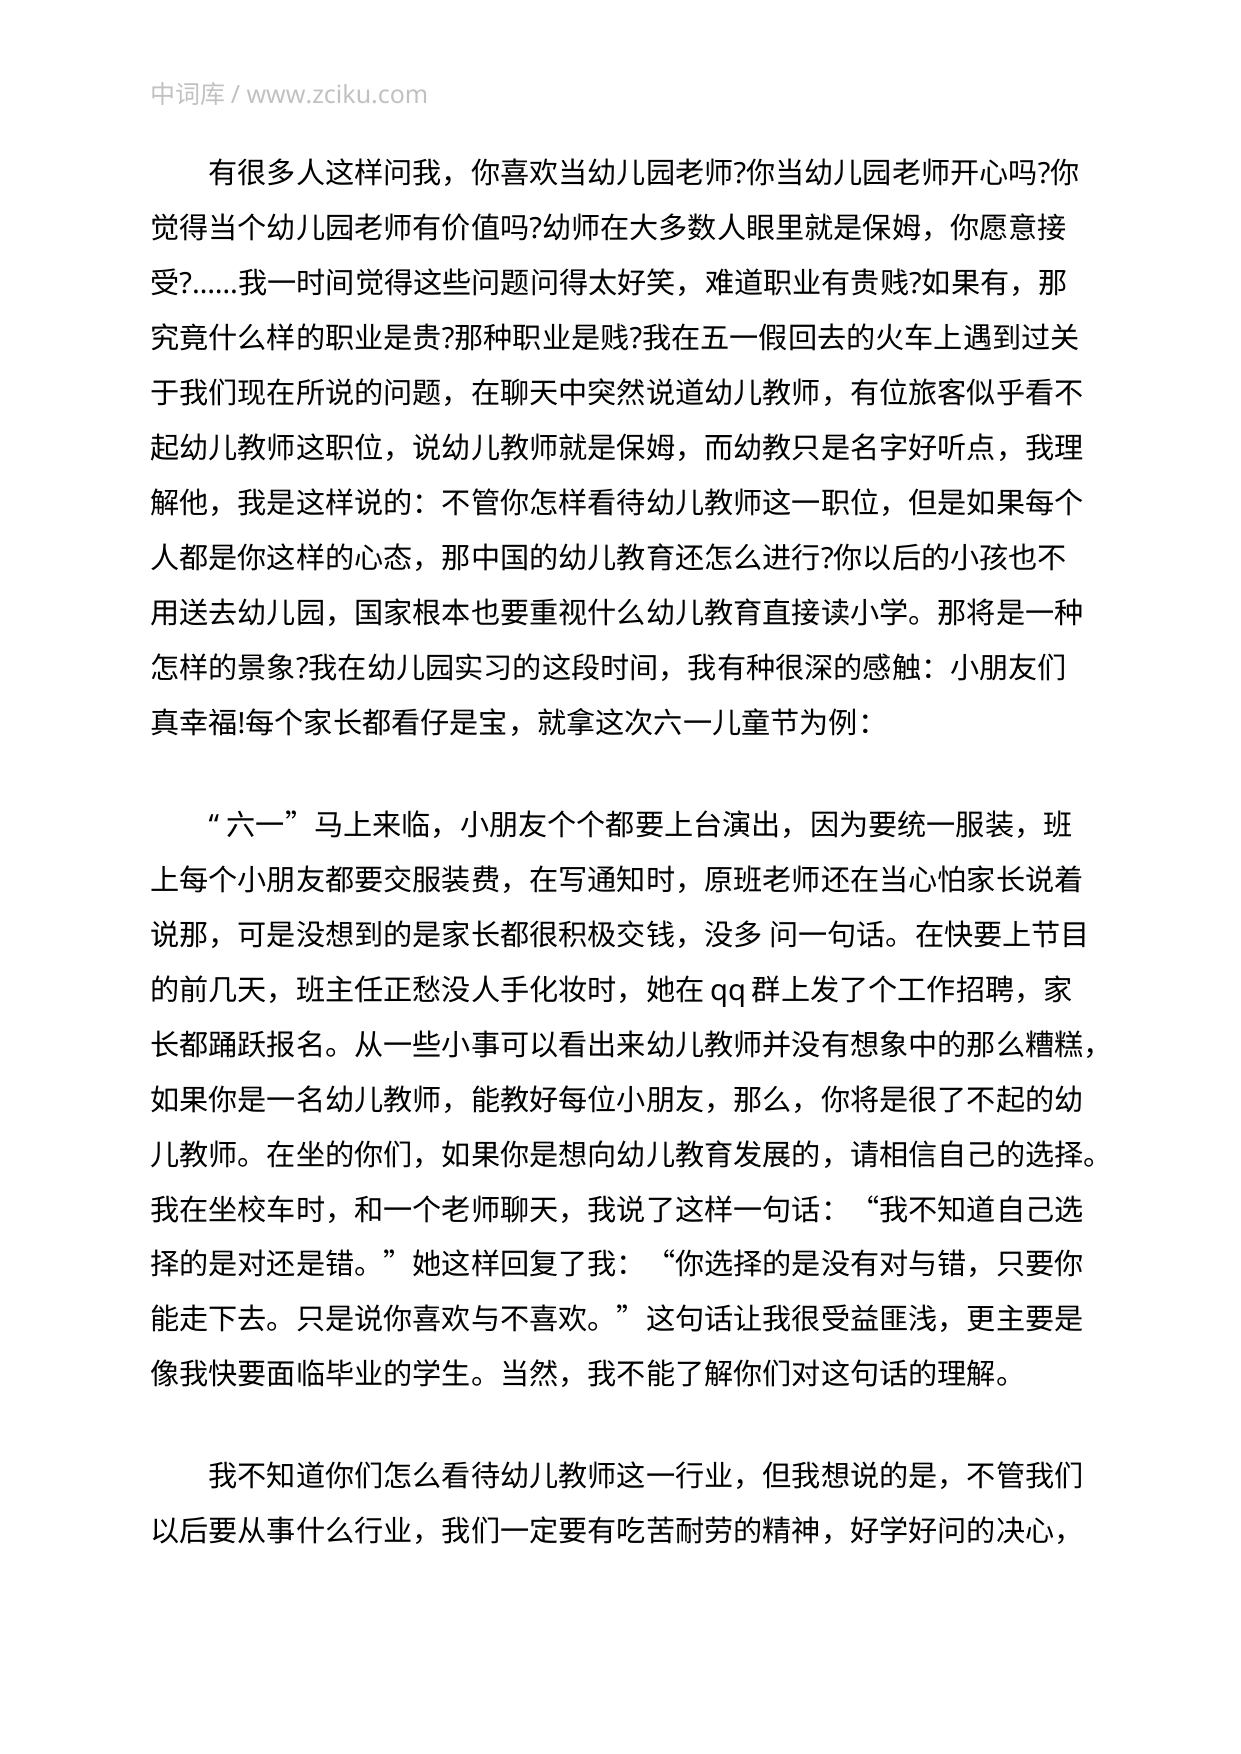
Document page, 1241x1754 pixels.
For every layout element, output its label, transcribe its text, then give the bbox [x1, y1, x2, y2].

text 有很多人这样问我，你喜欢当幼儿园老师?你当幼儿园老师开心吗?你觉得当个幼儿园老师有价值吗?幼师在大多数人眼里就是保姆，你愿意接受?……我一时间觉得这些问题问得太好笑，难道职业有贵贱?如果有，那究竟什么样的职业是贵?那种职业是贱?我在五一假回去的火车上遇到过关于我们现在所说的问题，在聊天中突然说道幼儿教师，有位旅客似乎看不起幼儿教师这职位，说幼儿教师就是保姆，而幼教只是名字好听点，我理解他，我是这样说的：不管你怎样看待幼儿教师这一职位，但是如果每个人都是你这样的心态，那中国的幼儿教育还怎么进行?你以后的小孩也不用送去幼儿园，国家根本也要重视什么幼儿教育直接读小学。那将是一种怎样的景象?我在幼儿园实习的这段时间，我有种很深的感触：小朋友们真幸福!每个家长都看仔是宝，就拿这次六一儿童节为例： [150, 150, 1090, 742]
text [150, 1452, 1090, 1550]
text “ 六一”马上来临，小朋友个个都要上台演出，因为要统一服装，班上每个小朋友都要交服装费，在写通知时，原班老师还在当心怕家长说着说那，可是没想到的是家长都很积极交钱，没多 问一句话。在快要上节目的前几天，班主任正愁没人手化妆时，她在qq群上发了个工作招聘，家长都踊跃报名。从一些小事可以看出来幼儿教师并没有想象中的那么糟糕，如果你是一名幼儿教师，能教好每位小朋友，那么，你将是很了不起的幼儿教师。在坐的你们，如果你是想向幼儿教育发展的，请相信自己的选择。我在坐校车时，和一个老师聊天，我说了这样一句话：“我不知道自己选择的是对还是错。”她这样回复了我：“你选择的是没有对与错，只要你能走下去。只是说你喜欢与不喜欢。”这句话让我很受益匪浅，更主要是像我快要面临毕业的学生。当然，我不能了解你们对这句话的理解。 [150, 802, 1090, 1393]
